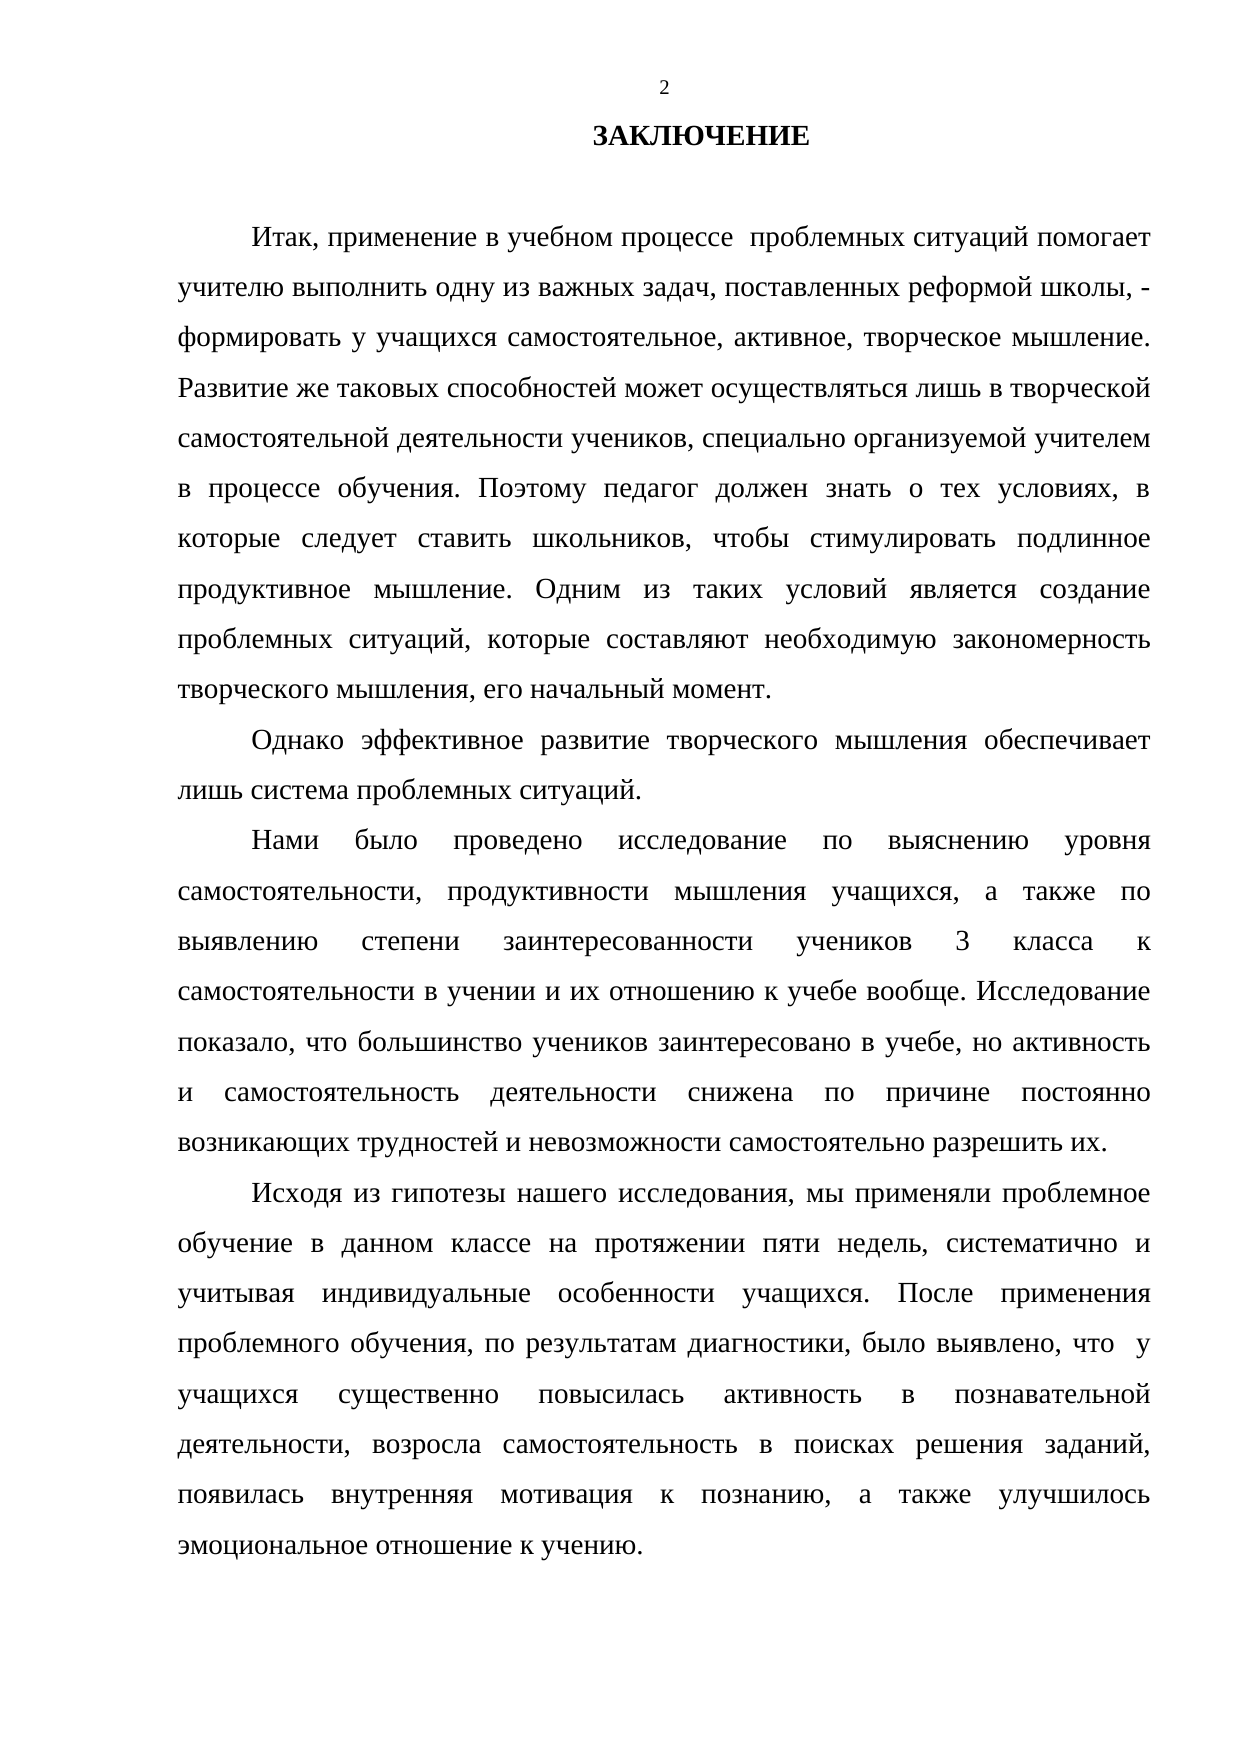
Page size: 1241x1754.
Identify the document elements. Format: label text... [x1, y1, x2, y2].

text ЗАКЛЮЧЕНИЕ [177, 118, 1152, 152]
text Нами было проведено исследование по выяснению уровня самостоятельности, продуктивности мышления учащихся, а также по выявлению степени заинтересованности учеников 3 класса к самостоятельности в учении и их отношению к учебе вообще. Исследование показало, что большинство учеников заинтересовано в учебе, но активность и самостоятельность деятельности снижена по причине постоянно возникающих трудностей и невозможности самостоятельно разрешить их. [177, 822, 1152, 1158]
text Итак, применение в учебном процессе проблемных ситуаций помогает учителю выполнить одну из важных задач, поставленных реформой школы, - формировать у учащихся самостоятельное, активное, творческое мышление. Развитие же таковых способностей может осуществляться лишь в творческой самостоятельной деятельности учеников, специально организуемой учителем в процессе обучения. Поэтому педагог должен знать о тех условиях, в которые следует ставить школьников, чтобы стимулировать подлинное продуктивное мышление. Одним из таких условий является создание проблемных ситуаций, которые составляют необходимую закономерность творческого мышления, его начальный момент. [177, 219, 1152, 705]
text Исходя из гипотезы нашего исследования, мы применяли проблемное обучение в данном классе на протяжении пяти недель, систематично и учитывая индивидуальные особенности учащихся. После применения проблемного обучения, по результатам диагностики, было выявлено, что у учащихся существенно повысилась активность в познавательной деятельности, возросла самостоятельность в поисках решения заданий, появилась внутренняя мотивация к познанию, а также улучшилось эмоциональное отношение к учению. [177, 1175, 1152, 1560]
text Однако эффективное развитие творческого мышления обеспечивает лишь система проблемных ситуаций. [177, 722, 1152, 806]
